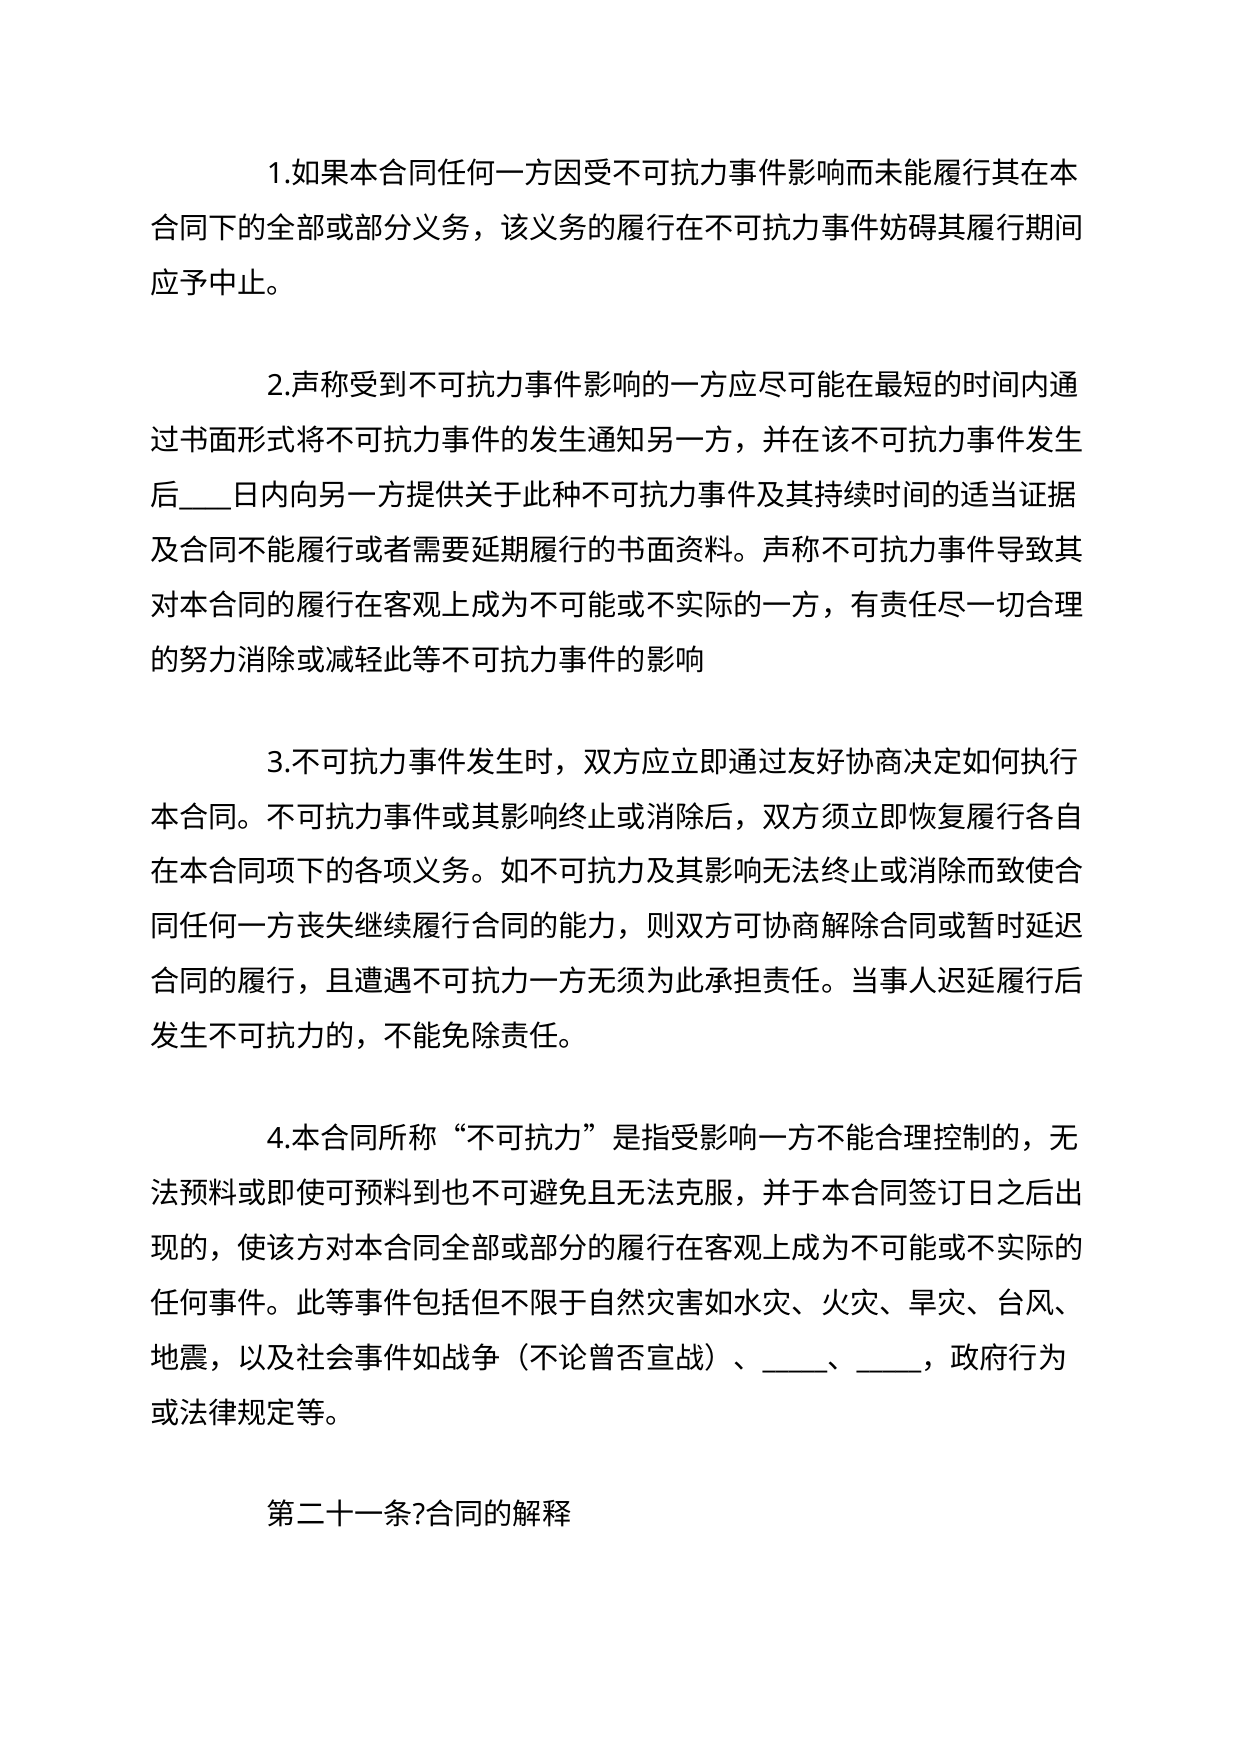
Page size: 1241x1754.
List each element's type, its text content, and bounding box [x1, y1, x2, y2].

text 4.本合同所称“不可抗力”是指受影响一方不能合理控制的，无法预料或即使可预料到也不可避免且无法克服，并于本合同签订日之后出现的，使该方对本合同全部或部分的履行在客观上成为不可能或不实际的任何事件。此等事件包括但不限于自然灾害如水灾、火灾、旱灾、台风、地震，以及社会事件如战争（不论曾否宣战）、_____、_____，政府行为或法律规定等。 [150, 1114, 1090, 1431]
text 2.声称受到不可抗力事件影响的一方应尽可能在最短的时间内通过书面形式将不可抗力事件的发生通知另一方，并在该不可抗力事件发生后____日内向另一方提供关于此种不可抗力事件及其持续时间的适当证据及合同不能履行或者需要延期履行的书面资料。声称不可抗力事件导致其对本合同的履行在客观上成为不可能或不实际的一方，有责任尽一切合理的努力消除或减轻此等不可抗力事件的影响 [150, 362, 1090, 679]
text 第二十一条?合同的解释 [150, 1491, 1090, 1533]
text 1.如果本合同任何一方因受不可抗力事件影响而未能履行其在本合同下的全部或部分义务，该义务的履行在不可抗力事件妨碍其履行期间应予中止。 [150, 150, 1090, 302]
text 3.不可抗力事件发生时，双方应立即通过友好协商决定如何执行本合同。不可抗力事件或其影响终止或消除后，双方须立即恢复履行各自在本合同项下的各项义务。如不可抗力及其影响无法终止或消除而致使合同任何一方丧失继续履行合同的能力，则双方可协商解除合同或暂时延迟合同的履行，且遭遇不可抗力一方无须为此承担责任。当事人迟延履行后发生不可抗力的，不能免除责任。 [150, 738, 1090, 1055]
